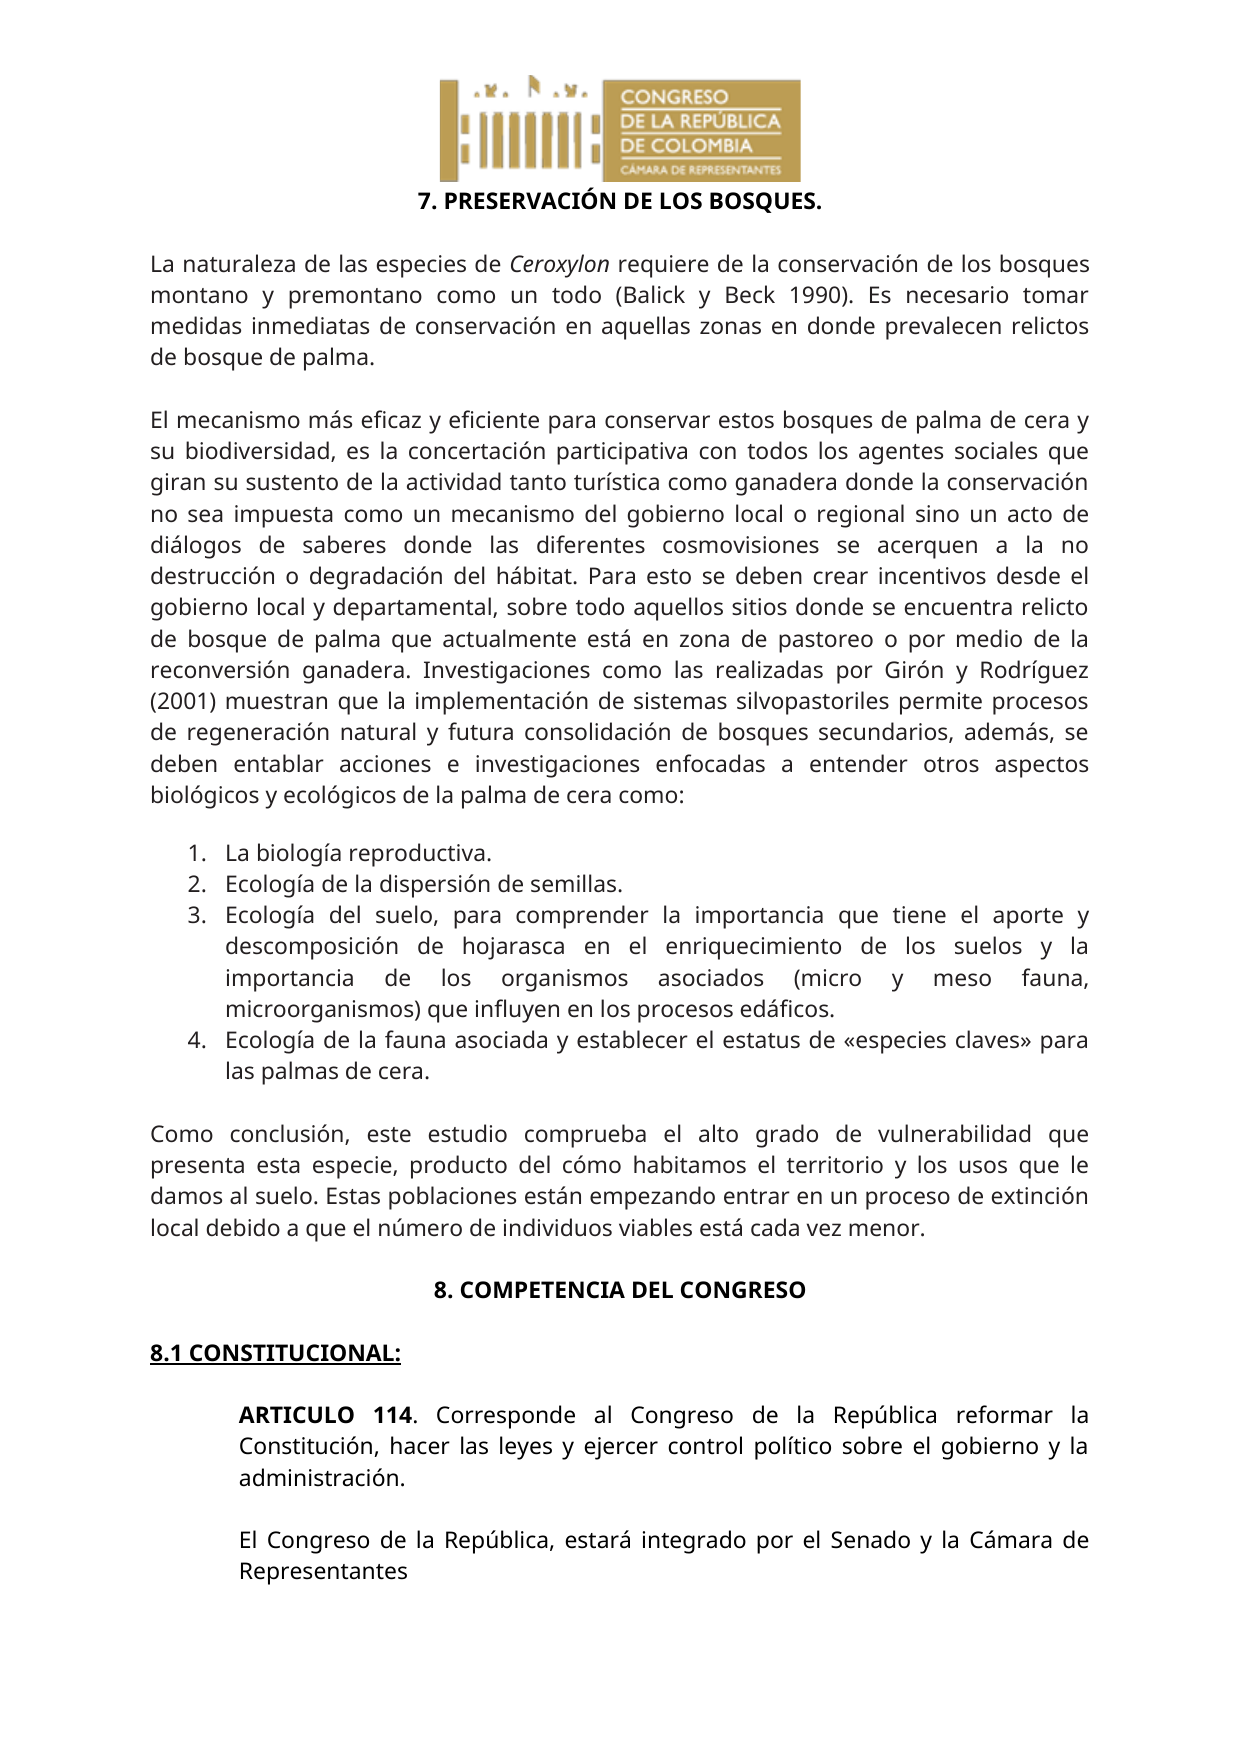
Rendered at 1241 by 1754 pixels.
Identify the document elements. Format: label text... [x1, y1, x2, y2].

list La biología reproductiva. [187, 836, 1090, 868]
text Como conclusión, este estudio comprueba el alto grado de vulnerabilidad que presenta esta especie, producto del cómo habitamos el territorio y los usos que le damos al suelo. Estas poblaciones están empezando entrar en un proceso de extinción local debido a que el número de individuos viables está cada vez menor. [150, 1118, 1090, 1243]
list Ecología de la dispersión de semillas. [187, 868, 1090, 899]
list Ecología de la fauna asociada y establecer el estatus de «especies claves» para las palmas de cera. [187, 1024, 1090, 1086]
text La naturaleza de las especies de Ceroxylon requiere de la conservación de los bosques montano y premontano como un todo (Balick y Beck 1990). Es necesario tomar medidas inmediatas de conservación en aquellas zonas en donde prevalecen relictos de bosque de palma. [150, 248, 1090, 373]
text 7. PRESERVACIÓN DE LOS BOSQUES. [150, 185, 1090, 216]
text 8.1 CONSTITUCIONAL: [150, 1336, 1090, 1368]
text ARTICULO 114. Corresponde al Congreso de la República reformar la Constitución, hacer las leyes y ejercer control político sobre el gobierno y la administración. [239, 1399, 1090, 1493]
text 8. COMPETENCIA DEL CONGRESO [150, 1274, 1090, 1305]
picture [439, 75, 801, 182]
list Ecología del suelo, para comprender la importancia que tiene el aporte y descomposición de hojarasca en el enriquecimiento de los suelos y la importancia de los organismos asociados (micro y meso fauna, microorganismos) que influyen en los procesos edáficos. [187, 899, 1090, 1024]
text El mecanismo más eficaz y eficiente para conservar estos bosques de palma de cera y su biodiversidad, es la concertación participativa con todos los agentes sociales que giran su sustento de la actividad tanto turística como ganadera donde la conservación no sea impuesta como un mecanismo del gobierno local o regional sino un acto de diálogos de saberes donde las diferentes cosmovisiones se acerquen a la no destrucción o degradación del hábitat. Para esto se deben crear incentivos desde el gobierno local y departamental, sobre todo aquellos sitios donde se encuentra relicto de bosque de palma que actualmente está en zona de pastoreo o por medio de la reconversión ganadera. Investigaciones como las realizadas por Girón y Rodríguez (2001) muestran que la implementación de sistemas silvopastoriles permite procesos de regeneración natural y futura consolidación de bosques secundarios, además, se deben entablar acciones e investigaciones enfocadas a entender otros aspectos biológicos y ecológicos de la palma de cera como: [150, 404, 1090, 810]
text El Congreso de la República, estará integrado por el Senado y la Cámara de Representantes [239, 1524, 1090, 1586]
